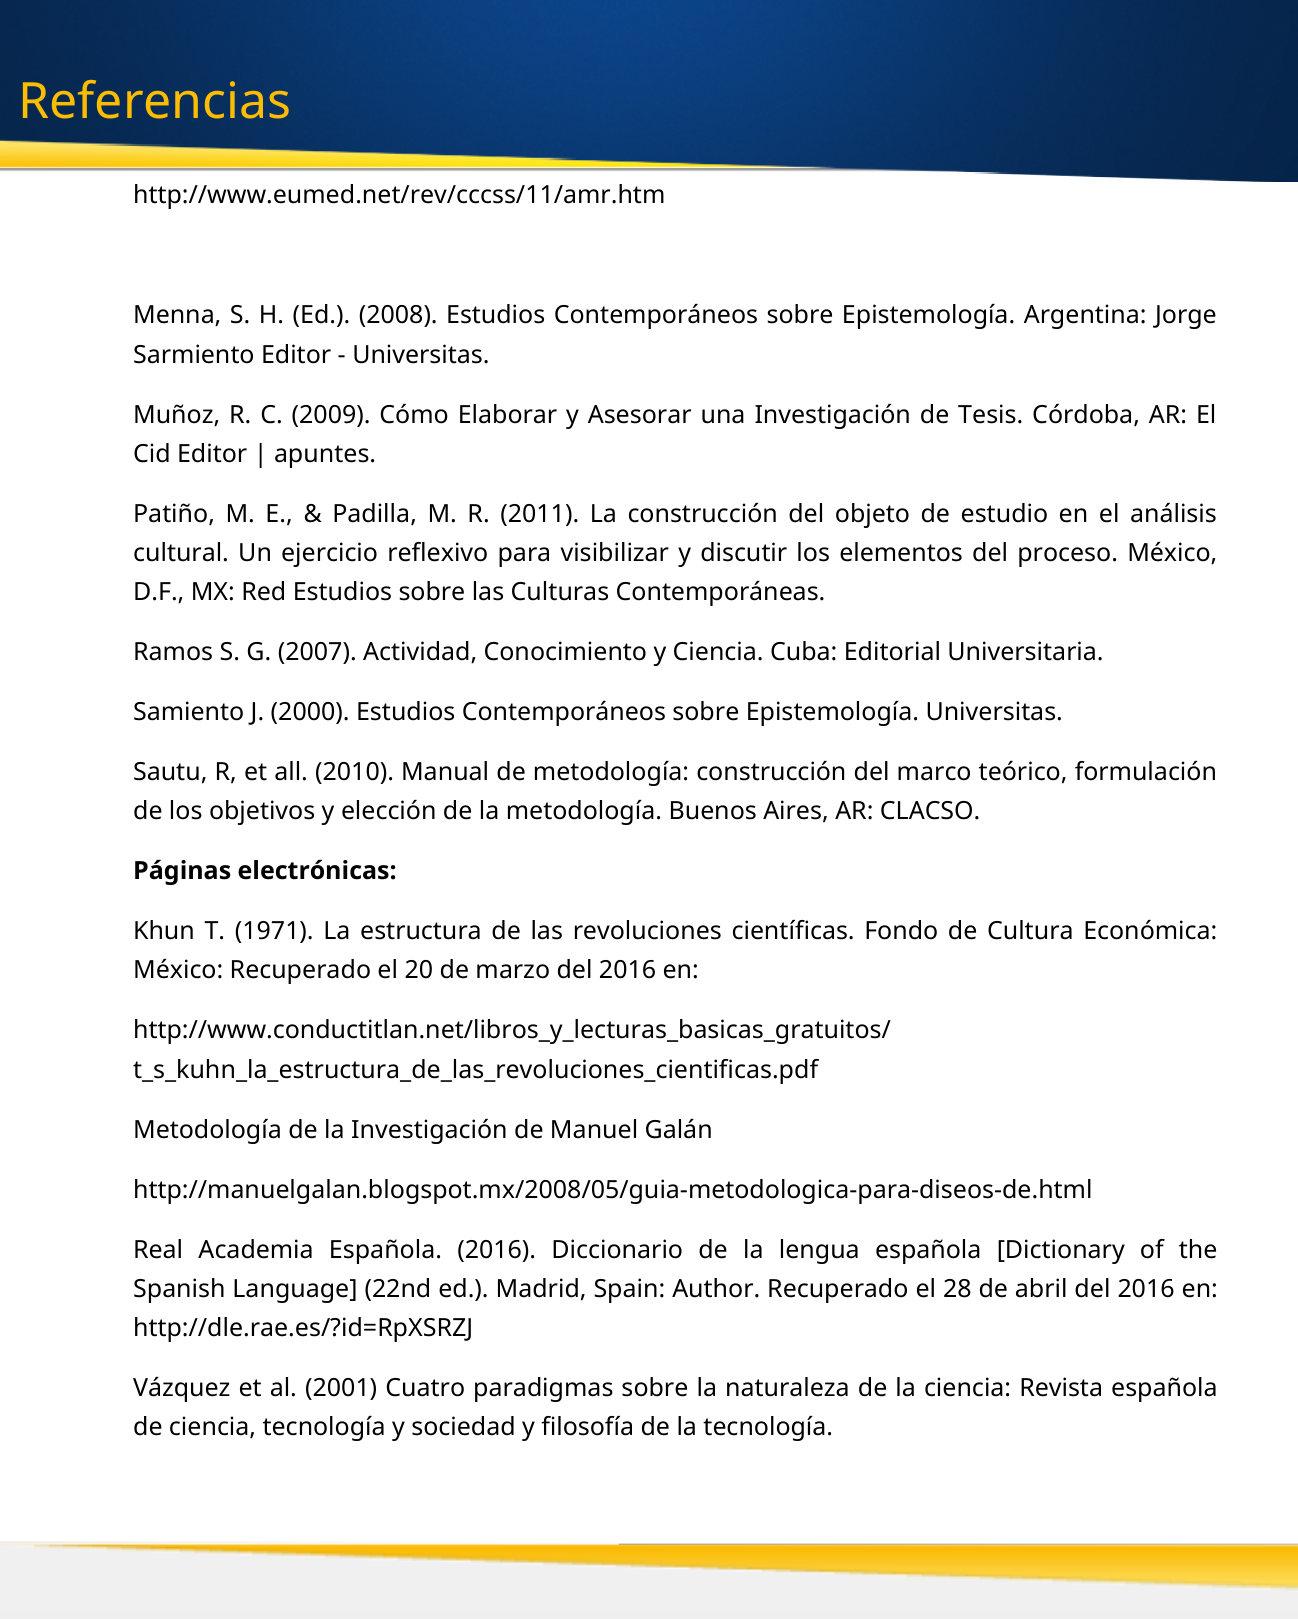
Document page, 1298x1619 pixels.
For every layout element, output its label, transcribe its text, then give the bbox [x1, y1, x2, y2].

text http://www.eumed.net/rev/cccss/11/amr.htm [133, 177, 1219, 211]
text http://manuelgalan.blogspot.mx/2008/05/guia-metodologica-para-diseos-de.html [133, 1171, 1219, 1205]
text Samiento J. (2000). Estudios Contemporáneos sobre Epistemología. Universitas. [133, 694, 1219, 728]
text Patiño, M. E., & Padilla, M. R. (2011). La construcción del objeto de estudio en el análisis cultural. Un ejercicio reflexivo para visibilizar y discutir los elementos del proceso. México, D.F., MX: Red Estudios sobre las Culturas Contemporáneas. [133, 496, 1219, 608]
text Khun T. (1971). La estructura de las revoluciones científicas. Fondo de Cultura Económica: México: Recuperado el 20 de marzo del 2016 en: [133, 913, 1219, 986]
text Páginas electrónicas: [133, 853, 1219, 887]
text Real Academia Española. (2016). Diccionario de la lengua española [Dictionary of the Spanish Language] (22nd ed.). Madrid, Spain: Author. Recuperado el 28 de abril del 2016 en: http://dle.rae.es/?id=RpXSRZJ [133, 1231, 1219, 1344]
text Metodología de la Investigación de Manuel Galán [133, 1111, 1219, 1145]
text Ramos S. G. (2007). Actividad, Conocimiento y Ciencia. Cuba: Editorial Universitaria. [133, 634, 1219, 668]
text Vázquez et al. (2001) Cuatro paradigmas sobre la naturaleza de la ciencia: Revista española de ciencia, tecnología y sociedad y filosofía de la tecnología. [133, 1370, 1219, 1443]
text Muñoz, R. C. (2009). Cómo Elaborar y Asesorar una Investigación de Tesis. Córdoba, AR: El Cid Editor | apuntes. [133, 396, 1219, 469]
text Sautu, R, et all. (2010). Manual de metodología: construcción del marco teórico, formulación de los objetivos y elección de la metodología. Buenos Aires, AR: CLACSO. [133, 754, 1219, 827]
text http://www.conductitlan.net/libros_y_lecturas_basicas_gratuitos/t_s_kuhn_la_estructura_de_las_revoluciones_cientificas.pdf [133, 1012, 1219, 1085]
text Menna, S. H. (Ed.). (2008). Estudios Contemporáneos sobre Epistemología. Argentina: Jorge Sarmiento Editor - Universitas. [133, 297, 1219, 370]
